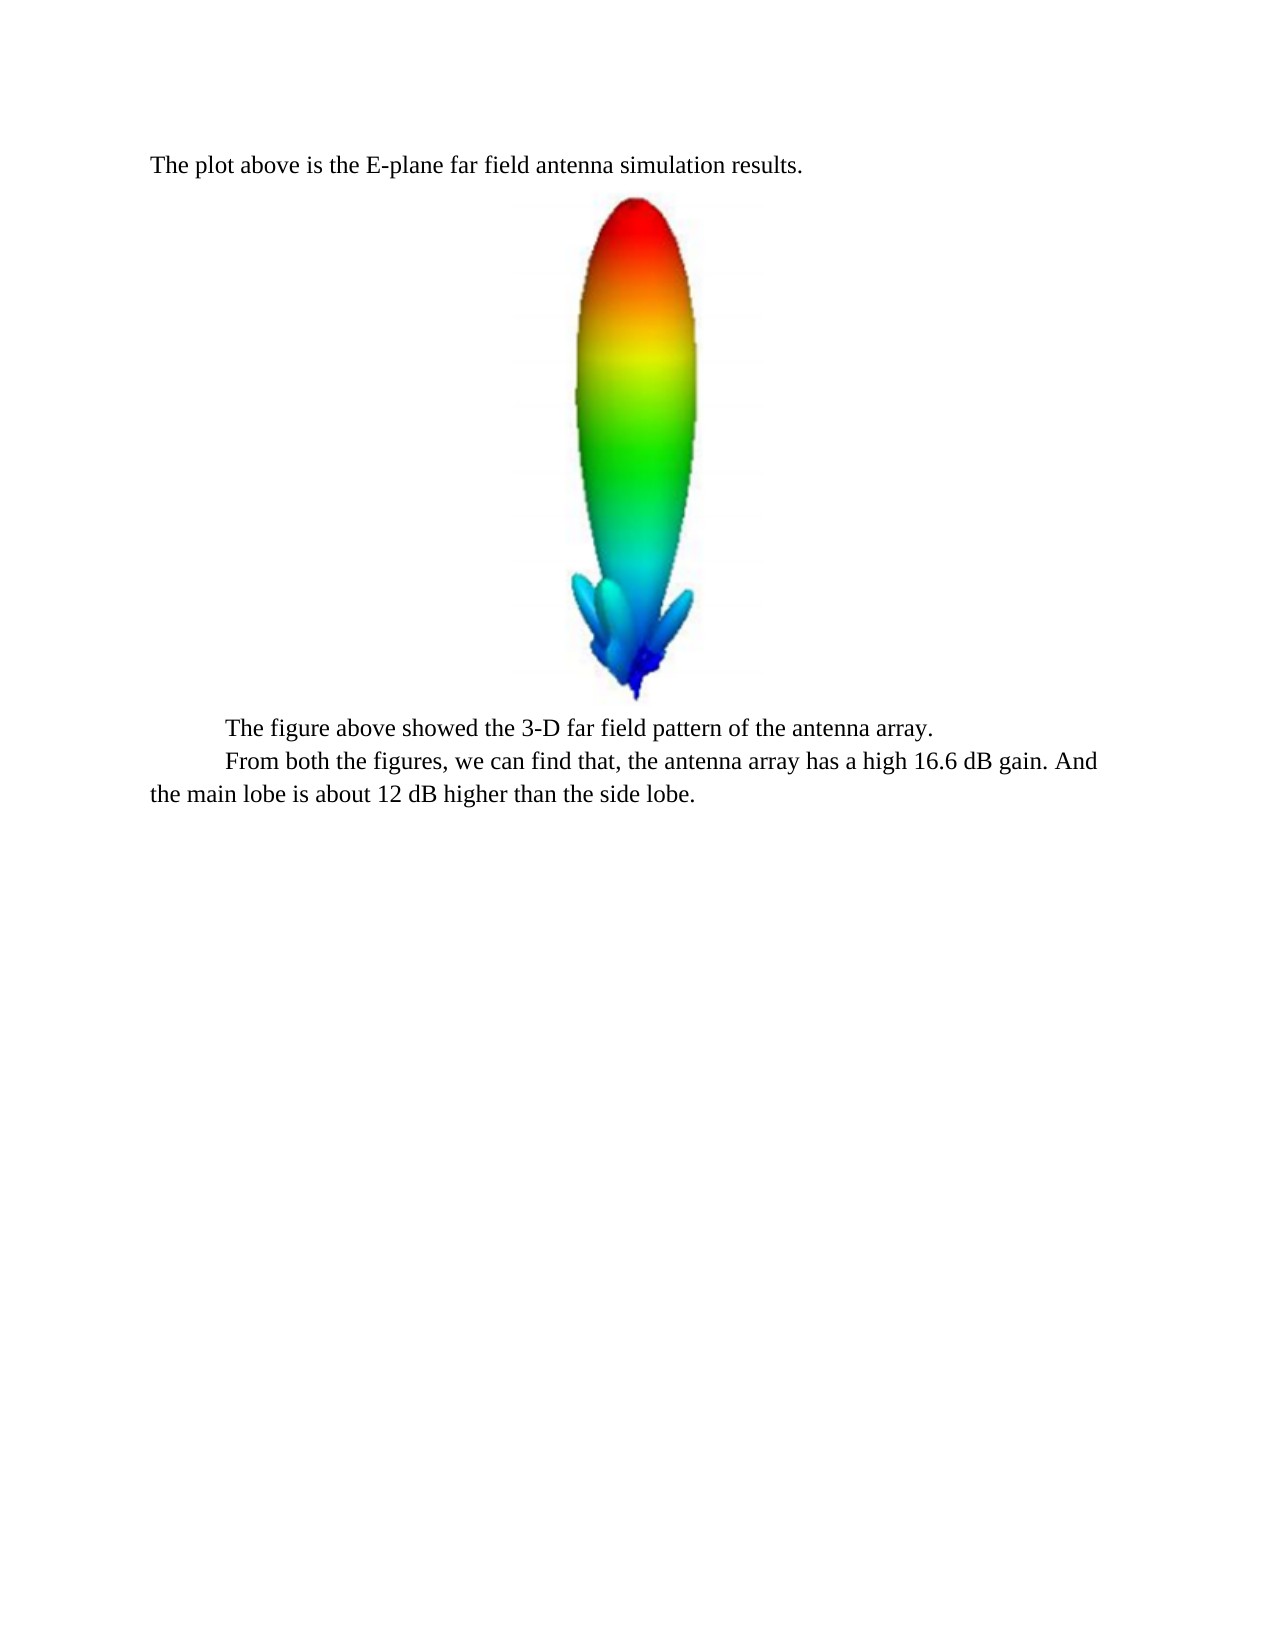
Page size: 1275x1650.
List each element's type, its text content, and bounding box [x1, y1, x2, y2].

picture [512, 183, 763, 710]
text The figure above showed the 3-D far field pattern of the antenna array. [150, 713, 1125, 742]
text The plot above is the E-plane far field antenna simulation results. [150, 150, 1125, 179]
text From both the figures, we can find that, the antenna array has a high 16.6 dB gain. And the main lobe is about 12 dB higher than the side lobe. [150, 746, 1125, 808]
